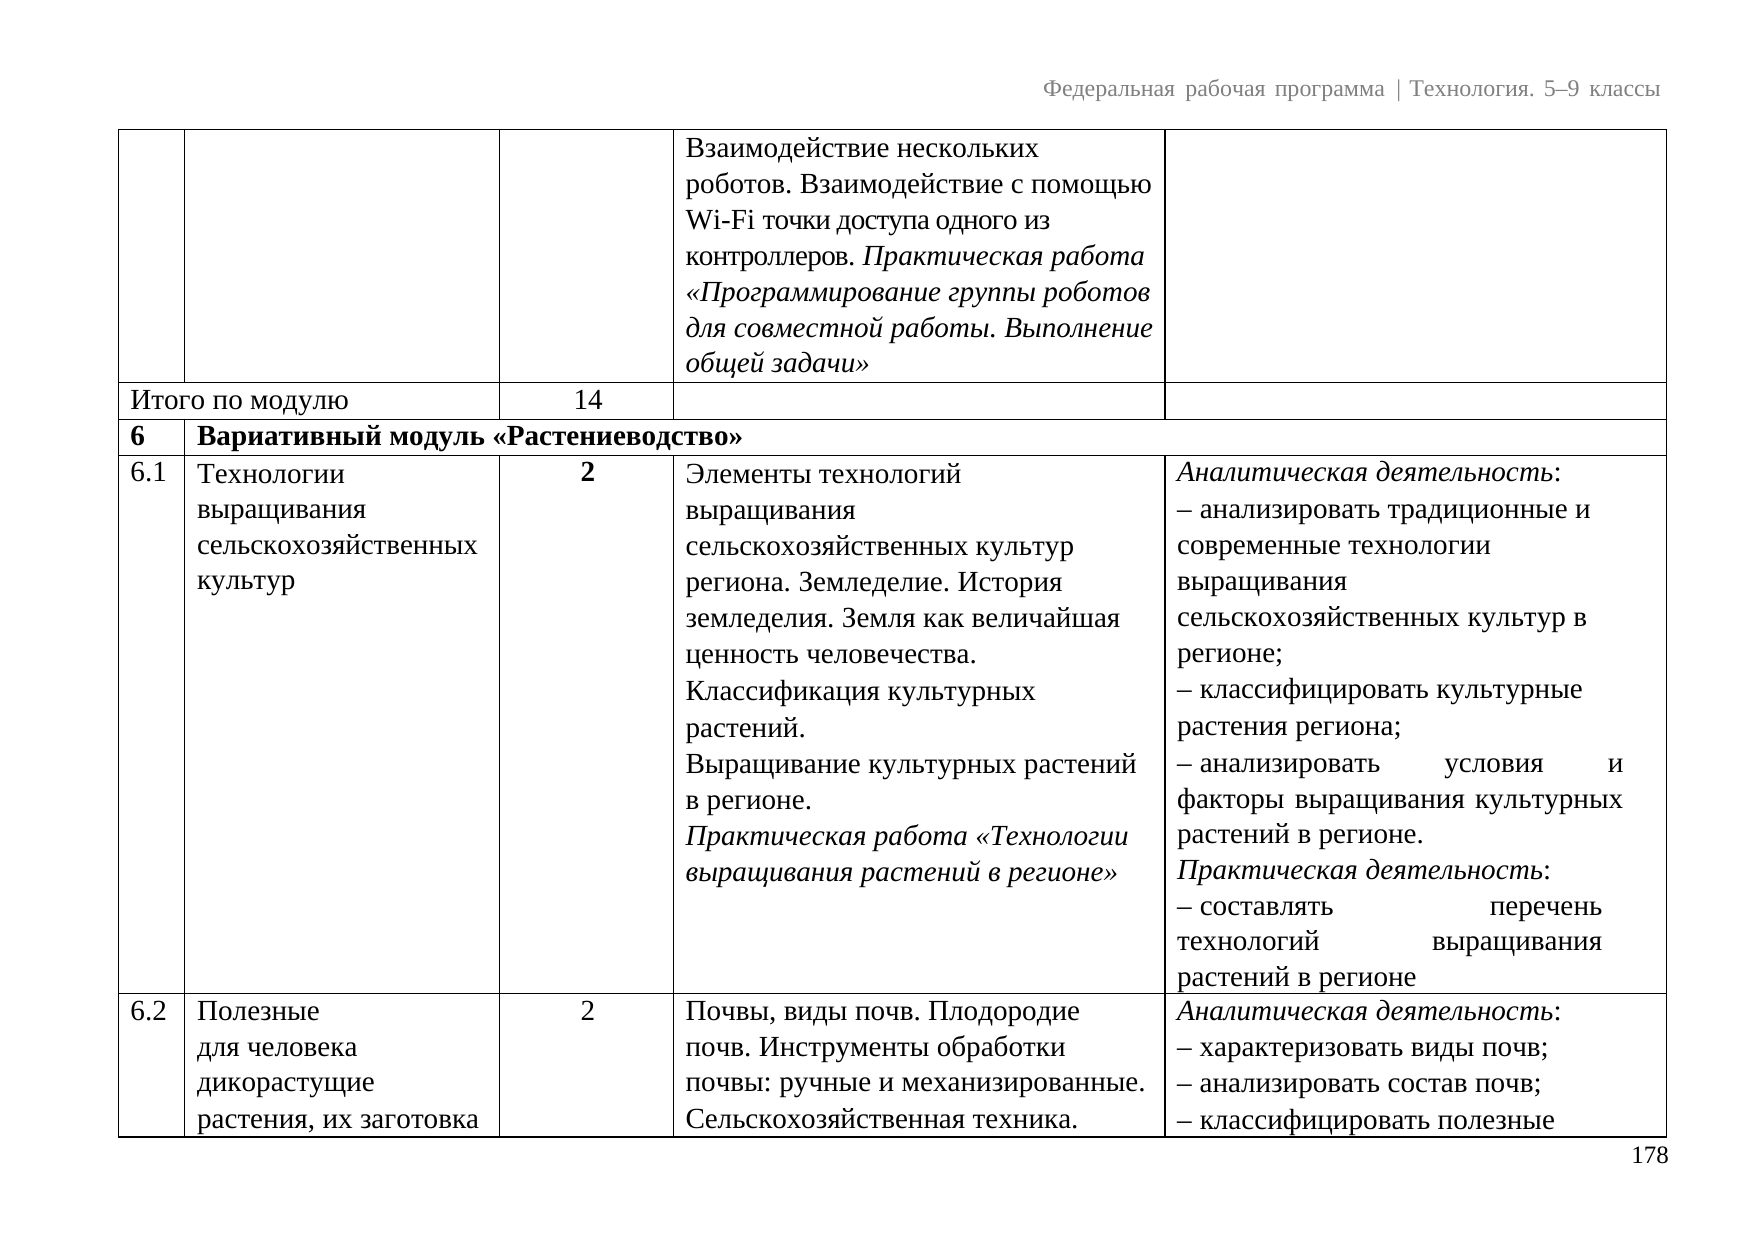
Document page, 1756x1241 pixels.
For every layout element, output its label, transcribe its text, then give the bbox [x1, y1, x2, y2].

table_cell 2 [500, 456, 673, 992]
table_cell Элементы технологий выращивания сельскохозяйственных культур региона. Земледелие. История земледелия. Земля как величайшая ценность человечества. Классификация культурных растений. Выращивание культурных растений в регионе. Практическая работа «Технологии выращивания растений в регионе» [674, 456, 1164, 992]
table_cell 6 [119, 420, 184, 455]
table_header [119, 130, 184, 382]
table_cell Вариативный модуль «Растениеводство» [185, 420, 1666, 455]
table_cell Итого по модулю [119, 383, 499, 418]
table_cell 14 [500, 383, 673, 418]
table_cell Аналитическая деятельность: анализировать традиционные и современные технологии выращивания сельскохозяйственных культур в регионе; классифицировать культурные растения региона; анализировать условия и факторы выращивания культурных растений в регионе. Практическая деятельность: составлять перечень технологий выращивания растений в регионе [1166, 456, 1666, 992]
table_cell [674, 383, 1164, 418]
table_cell [1166, 383, 1666, 418]
table_header [500, 130, 673, 382]
table_cell 6.2 [119, 994, 184, 1136]
table_cell Технологии выращивания сельскохозяйственных культур [185, 456, 499, 992]
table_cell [674, 994, 1164, 1136]
table_header [1166, 130, 1666, 382]
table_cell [185, 994, 499, 1136]
table_header Взаимодействие нескольких роботов. Взаимодействие с помощью Wi-Fi точки доступа одного из контроллеров. Практическая работа «Программирование группы роботов для совместной работы. Выполнение общей задачи» [674, 130, 1164, 382]
table_header [185, 130, 499, 382]
table_cell 2 [500, 994, 673, 1136]
table_cell 6.1 [119, 456, 184, 992]
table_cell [1166, 994, 1666, 1136]
